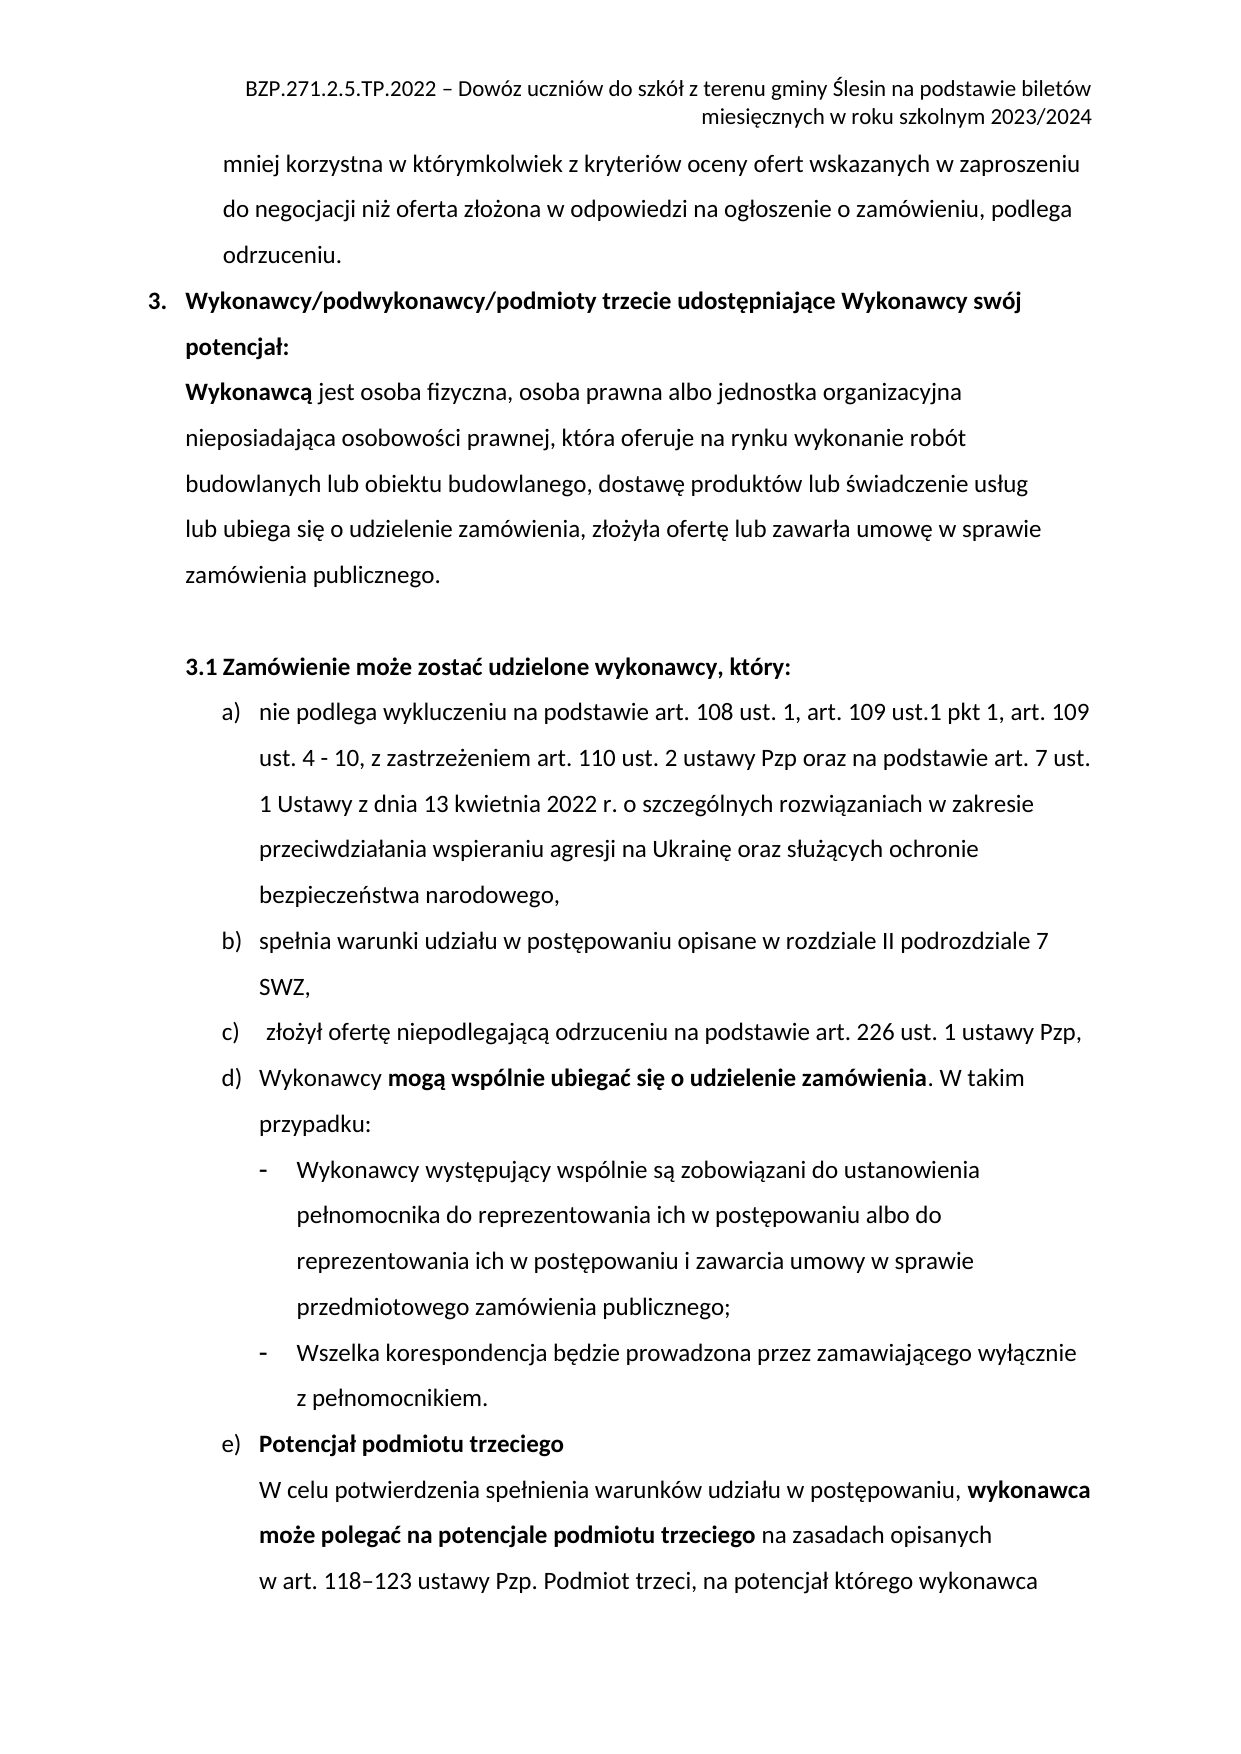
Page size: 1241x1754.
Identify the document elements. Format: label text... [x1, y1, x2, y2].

list Wykonawcą jest osoba fizyczna, osoba prawna albo jednostka organizacyjna nieposiadająca osobowości prawnej, która oferuje na rynku wykonanie robót [185, 376, 1092, 453]
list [223, 148, 1092, 270]
list Wykonawcy/podwykonawcy/podmioty trzecie udostępniające Wykonawcy swój potencjał: [148, 285, 1092, 361]
list spełnia warunki udziału w postępowaniu opisane w rozdziale II podrozdziale 7 SWZ, [221, 925, 1092, 1001]
list budowlanych lub obiektu budowlanego, dostawę produktów lub świadczenie usług lub ubiega się o udzielenie zamówienia, złożyła ofertę lub zawarła umowę w sprawie zamówienia publicznego. [185, 468, 1092, 590]
list Wykonawcy występujący wspólnie są zobowiązani do ustanowienia pełnomocnika do reprezentowania ich w postępowaniu albo do reprezentowania ich w postępowaniu i zawarcia umowy w sprawie przedmiotowego zamówienia publicznego; [259, 1154, 1092, 1321]
list złożył ofertę niepodlegającą odrzuceniu na podstawie art. 226 ust. 1 ustawy Pzp, [222, 1017, 1092, 1047]
list nie podlega wykluczeniu na podstawie art. 108 ust. 1, art. 109 ust.1 pkt 1, art. 109 ust. 4 - 10, z zastrzeżeniem art. 110 ust. 2 ustawy Pzp oraz na podstawie art. 7 ust. 1 Ustawy z dnia 13 kwietnia 2022 r. o szczególnych rozwiązaniach w zakresie przeciwdziałania wspieraniu agresji na Ukrainę oraz służących ochronie bezpieczeństwa narodowego, [221, 696, 1092, 910]
list Wykonawcy mogą wspólnie ubiegać się o udzielenie zamówienia. W takim przypadku: [221, 1062, 1092, 1138]
list Potencjał podmiotu trzeciego [221, 1428, 1092, 1459]
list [259, 1474, 1092, 1596]
list Zamówienie może zostać udzielone wykonawcy, który: [185, 651, 1092, 681]
list Wszelka korespondencja będzie prowadzona przez zamawiającego wyłącznie z pełnomocnikiem. [259, 1337, 1092, 1413]
